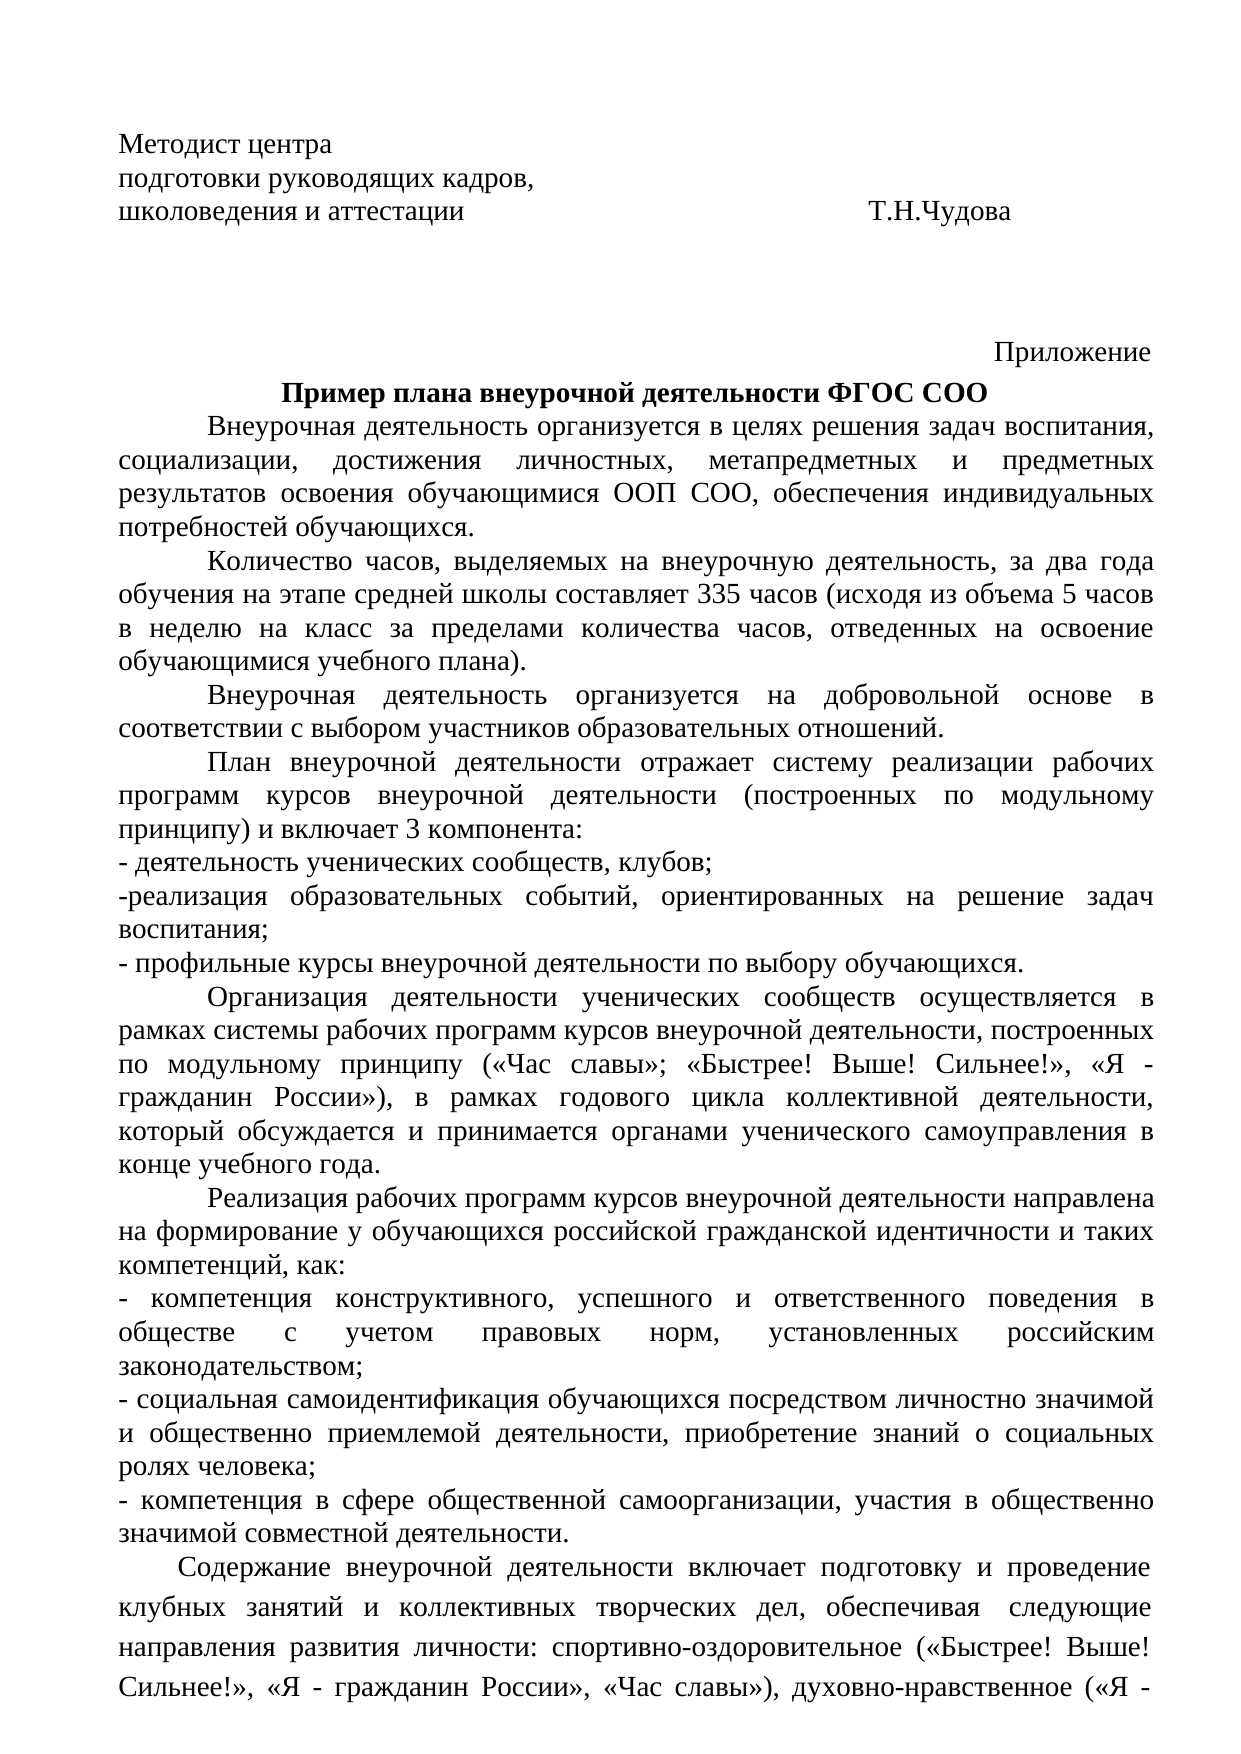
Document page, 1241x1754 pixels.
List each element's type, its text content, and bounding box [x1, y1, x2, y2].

text Внеурочная деятельность организуется на добровольной основе в соответствии с выбором участников образовательных отношений. [118, 677, 1155, 744]
list - компетенция в сфере общественной самоорганизации, участия в общественно значимой совместной деятельности. [118, 1482, 1155, 1549]
text -реализация образовательных событий, ориентированных на решение задач воспитания; [118, 878, 1155, 945]
text - деятельность ученических сообществ, клубов; [118, 844, 1155, 878]
text - профильные курсы внеурочной деятельности по выбору обучающихся. [118, 945, 1155, 979]
list - социальная самоидентификация обучающихся посредством личностно значимой и общественно приемлемой деятельности, приобретение знаний о социальных ролях человека; [118, 1381, 1155, 1482]
text Методист центра [118, 126, 1147, 160]
text Пример плана внеурочной деятельности ФГОС СОО [118, 375, 1151, 408]
text подготовки руководящих кадров, [118, 160, 1147, 193]
text Количество часов, выделяемых на внеурочную деятельность, за два года обучения на этапе средней школы составляет 335 часов (исходя из объема 5 часов в неделю на класс за пределами количества часов, отведенных на освоение обучающимися учебного плана). [118, 543, 1155, 677]
text Внеурочная деятельность организуется в целях решения задач воспитания, социализации, достижения личностных, метапредметных и предметных результатов освоения обучающимися ООП СОО, обеспечения индивидуальных потребностей обучающихся. [118, 408, 1155, 543]
text Приложение [118, 334, 1151, 368]
list - компетенция конструктивного, успешного и ответственного поведения в обществе с учетом правовых норм, установленных российским законодательством; [118, 1281, 1155, 1381]
text Организация деятельности ученических сообществ осуществляется в рамках системы рабочих программ курсов внеурочной деятельности, построенных по модульному принципу («Час славы»; «Быстрее! Выше! Сильнее!», «Я - гражданин России»), в рамках годового цикла коллективной деятельности, который обсуждается и принимается органами ученического самоуправления в конце учебного года. [118, 979, 1155, 1180]
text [118, 1549, 1151, 1703]
text Реализация рабочих программ курсов внеурочной деятельности направлена на формирование у обучающихся российской гражданской идентичности и таких компетенций, как: [118, 1180, 1155, 1281]
text школоведения и аттестации Т.Н.Чудова [118, 193, 1147, 227]
text План внеурочной деятельности отражает систему реализации рабочих программ курсов внеурочной деятельности (построенных по модульному принципу) и включает 3 компонента: [118, 744, 1155, 844]
